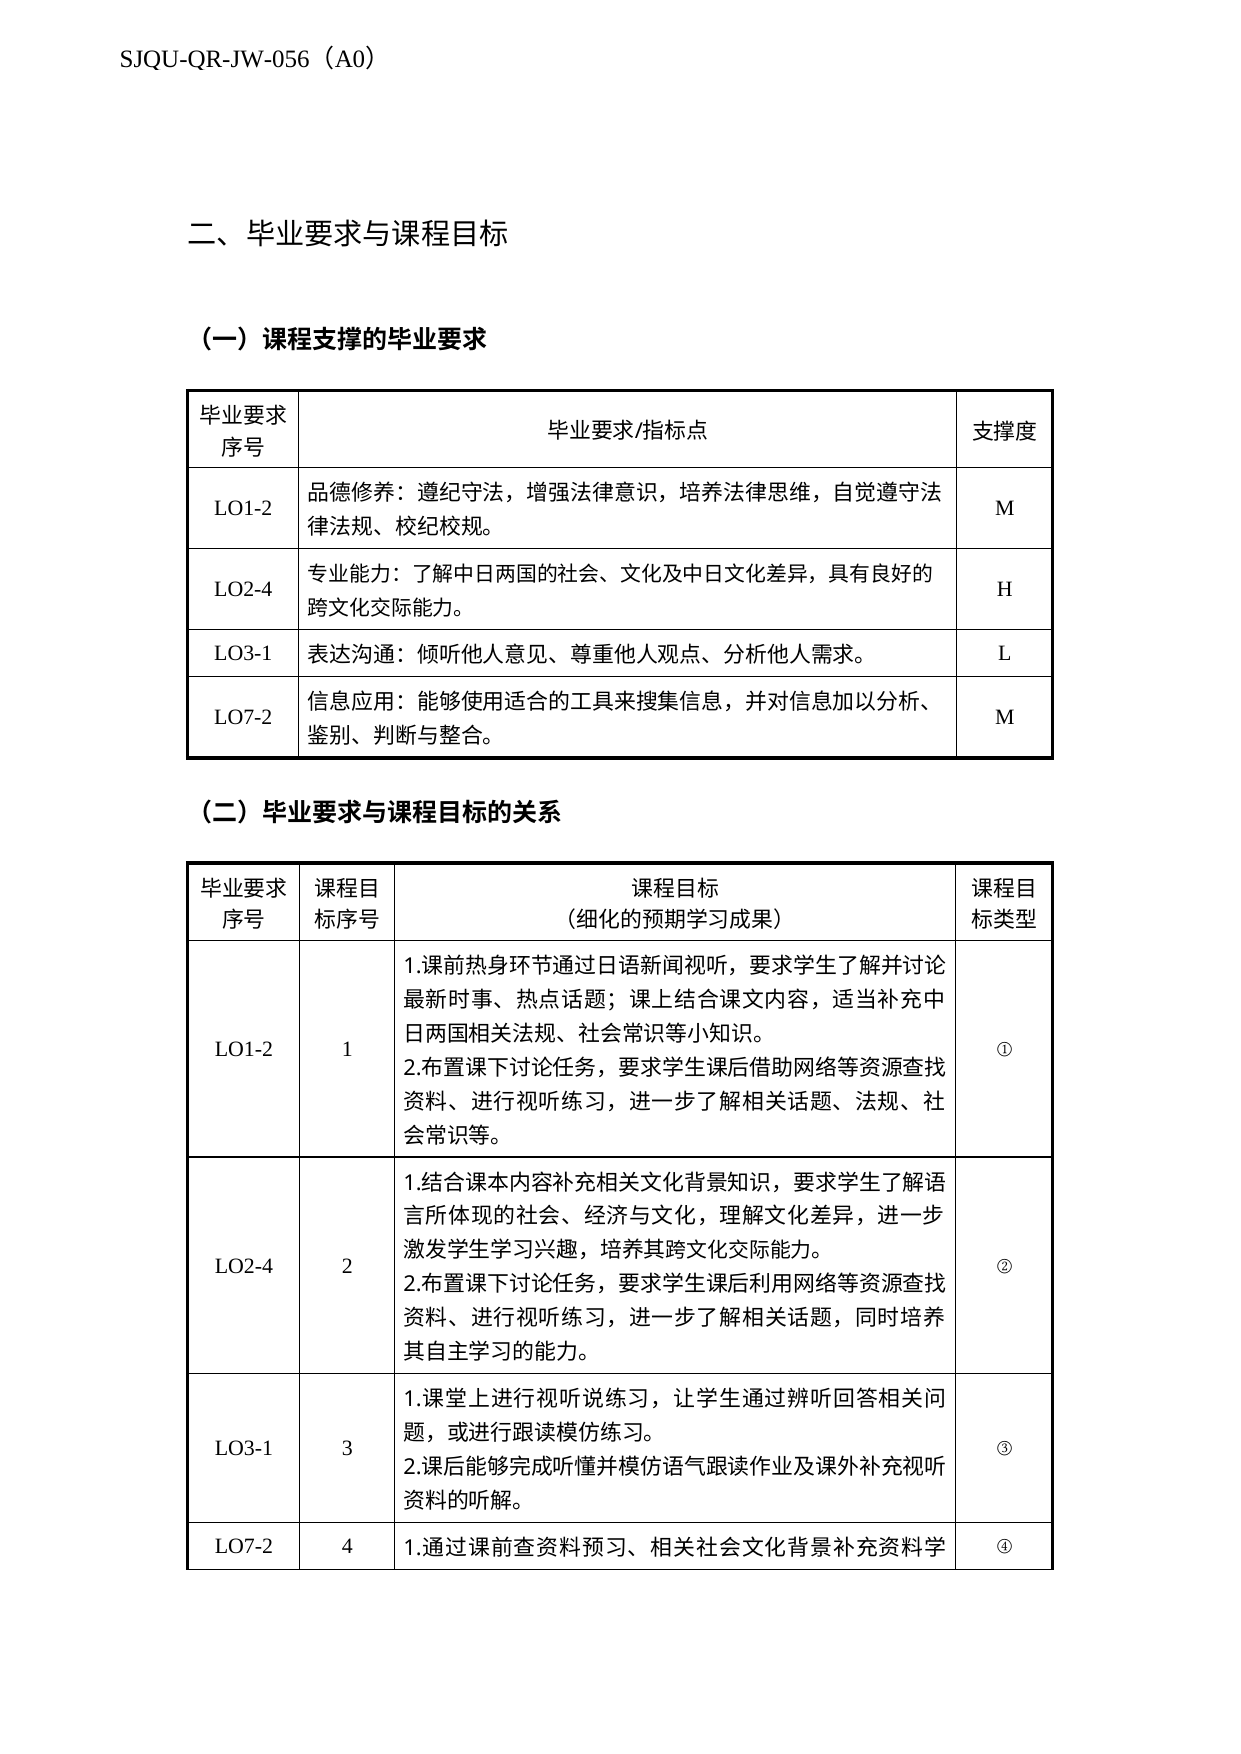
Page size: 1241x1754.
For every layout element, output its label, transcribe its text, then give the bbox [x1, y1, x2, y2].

text （二）毕业要求与课程目标的关系 [187, 777, 1053, 844]
table_header 课程目标类型 [956, 865, 1051, 940]
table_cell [395, 1523, 955, 1569]
table_cell 1.结合课本内容补充相关文化背景知识，要求学生了解语言所体现的社会、经济与文化，理解文化差异，进一步激发学生学习兴趣，培养其跨文化交际能力。 2.布置课下讨论任务，要求学生课后利用网络等资源查找资料、进行视听练习，进一步了解相关话题，同时培养其自主学习的能力。 [395, 1158, 955, 1373]
table_header 毕业要求序号 [189, 392, 298, 467]
table_cell 4 [300, 1523, 394, 1569]
table_cell 2 [300, 1158, 394, 1373]
table_cell M [957, 677, 1051, 756]
table_header 毕业要求/指标点 [299, 392, 956, 467]
table_cell H [957, 549, 1051, 629]
table_cell LO2-4 [189, 1158, 299, 1373]
table_header 支撑度 [957, 392, 1051, 467]
table_cell ④ [956, 1523, 1051, 1569]
table_cell 1.课堂上进行视听说练习，让学生通过辨听回答相关问题，或进行跟读模仿练习。 2.课后能够完成听懂并模仿语气跟读作业及课外补充视听资料的听解。 [395, 1374, 955, 1522]
table_cell 信息应用：能够使用适合的工具来搜集信息，并对信息加以分析、鉴别、判断与整合。 [299, 677, 956, 756]
table_cell 专业能力：了解中日两国的社会、文化及中日文化差异，具有良好的跨文化交际能力。 [299, 549, 956, 629]
table_header 毕业要求序号 [189, 865, 299, 940]
table_cell 1.课前热身环节通过日语新闻视听，要求学生了解并讨论最新时事、热点话题；课上结合课文内容，适当补充中日两国相关法规、社会常识等小知识。 2.布置课下讨论任务，要求学生课后借助网络等资源查找资料、进行视听练习，进一步了解相关话题、法规、社会常识等。 [395, 941, 955, 1156]
table_cell L [957, 630, 1051, 676]
table_header 课程目标序号 [300, 865, 394, 940]
table_cell ① [956, 941, 1051, 1156]
table_cell LO7-2 [189, 677, 298, 756]
table_cell M [957, 468, 1051, 548]
table_cell 1 [300, 941, 394, 1156]
table_cell 3 [300, 1374, 394, 1522]
table_cell 表达沟通：倾听他人意见、尊重他人观点、分析他人需求。 [299, 630, 956, 676]
text 二、毕业要求与课程目标 [187, 198, 1053, 266]
table_cell LO3-1 [189, 1374, 299, 1522]
table_cell LO3-1 [189, 630, 298, 676]
table_cell ② [956, 1158, 1051, 1373]
table_cell 品德修养：遵纪守法，增强法律意识，培养法律思维，自觉遵守法律法规、校纪校规。 [299, 468, 956, 548]
table_cell LO1-2 [189, 468, 298, 548]
table_cell ③ [956, 1374, 1051, 1522]
table_cell LO7-2 [189, 1523, 299, 1569]
text （一）课程支撑的毕业要求 [187, 304, 1053, 372]
table_cell LO2-4 [189, 549, 298, 629]
table_header 课程目标 （细化的预期学习成果） [395, 865, 955, 940]
table_cell LO1-2 [189, 941, 299, 1156]
